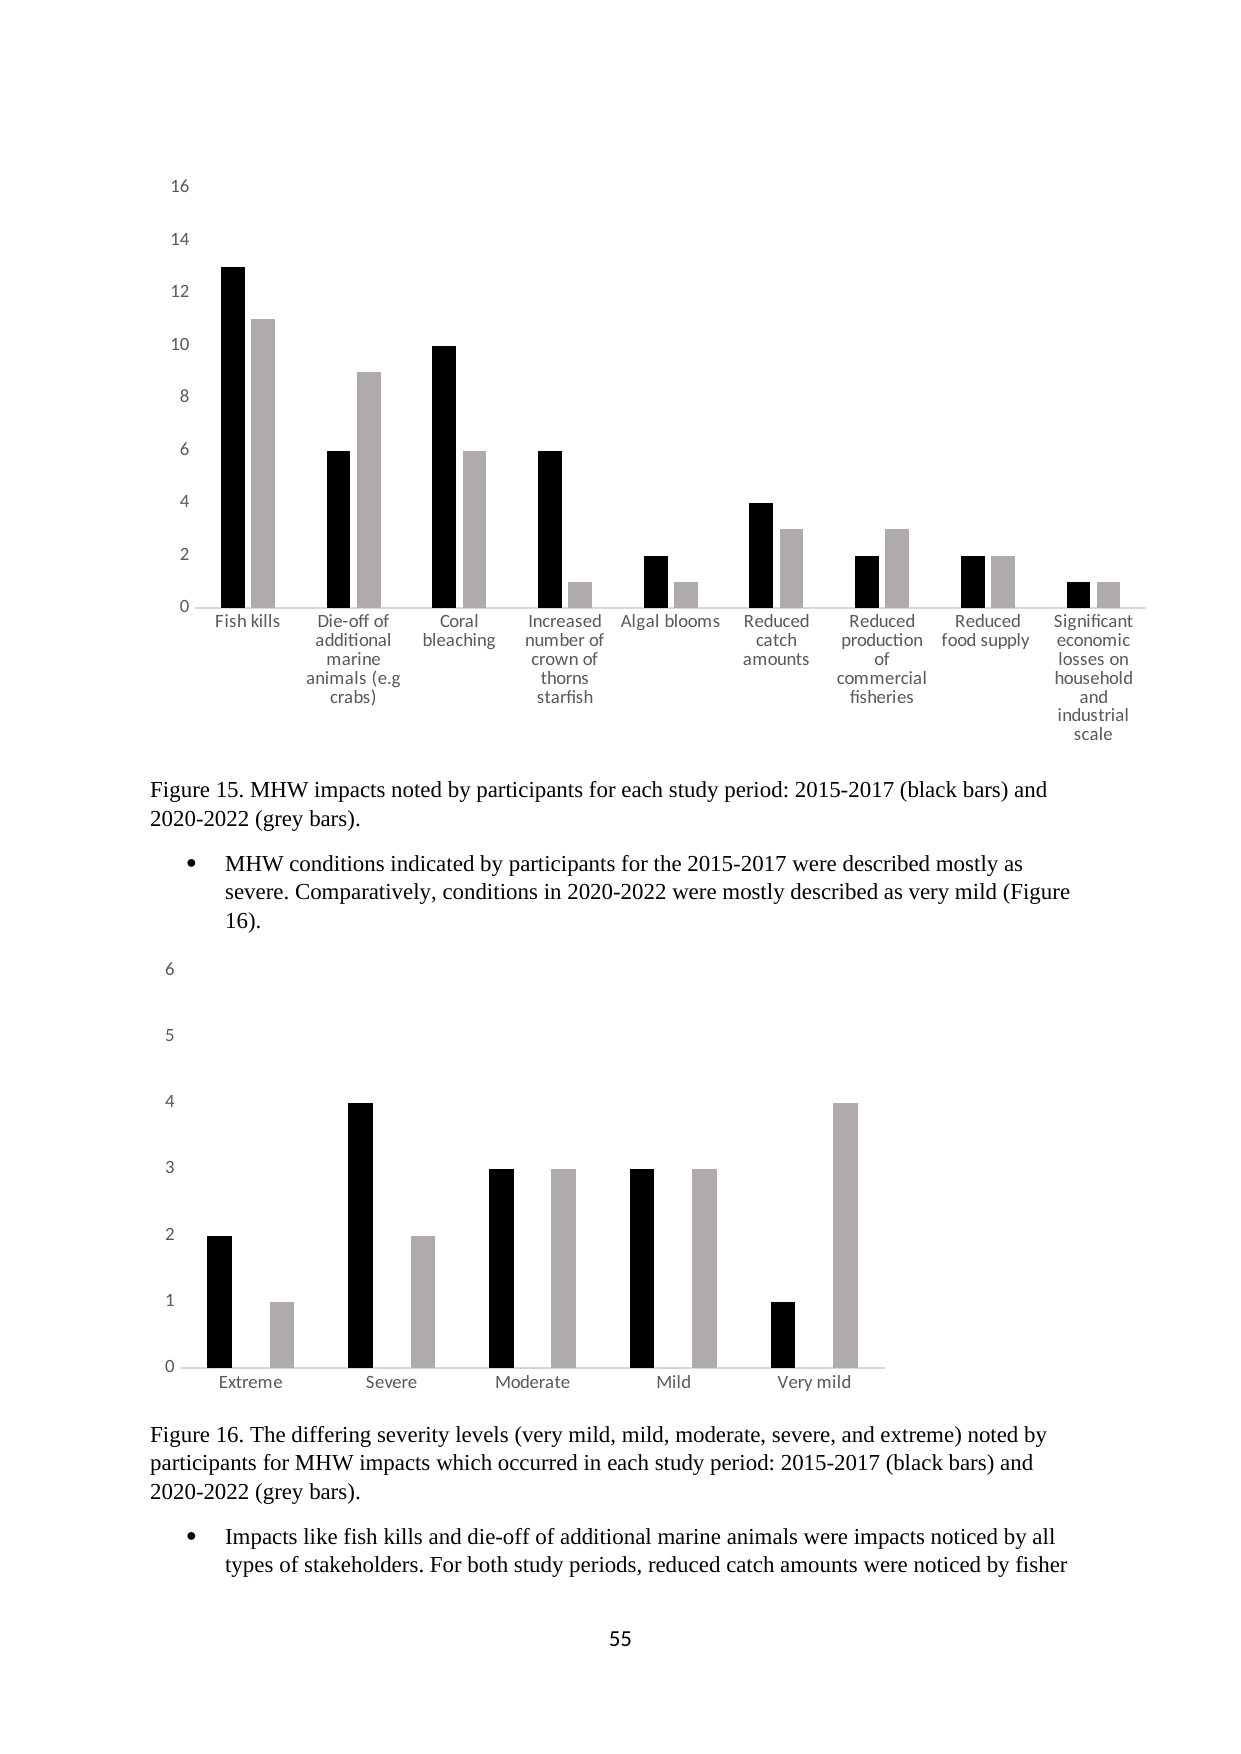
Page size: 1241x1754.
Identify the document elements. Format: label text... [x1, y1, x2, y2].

text Figure 15. MHW impacts noted by participants for each study period: 2015-2017 (black bars) and 2020-2022 (grey bars). [150, 776, 1090, 831]
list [187, 1523, 1090, 1578]
list MHW conditions indicated by participants for the 2015-2017 were described mostly as severe. Comparatively, conditions in 2020-2022 were mostly described as very mild (Figure 16). [187, 850, 1090, 933]
text Figure 16. The differing severity levels (very mild, mild, moderate, severe, and extreme) noted by participants for MHW impacts which occurred in each study period: 2015-2017 (black bars) and 2020-2022 (grey bars). [150, 1421, 1090, 1504]
